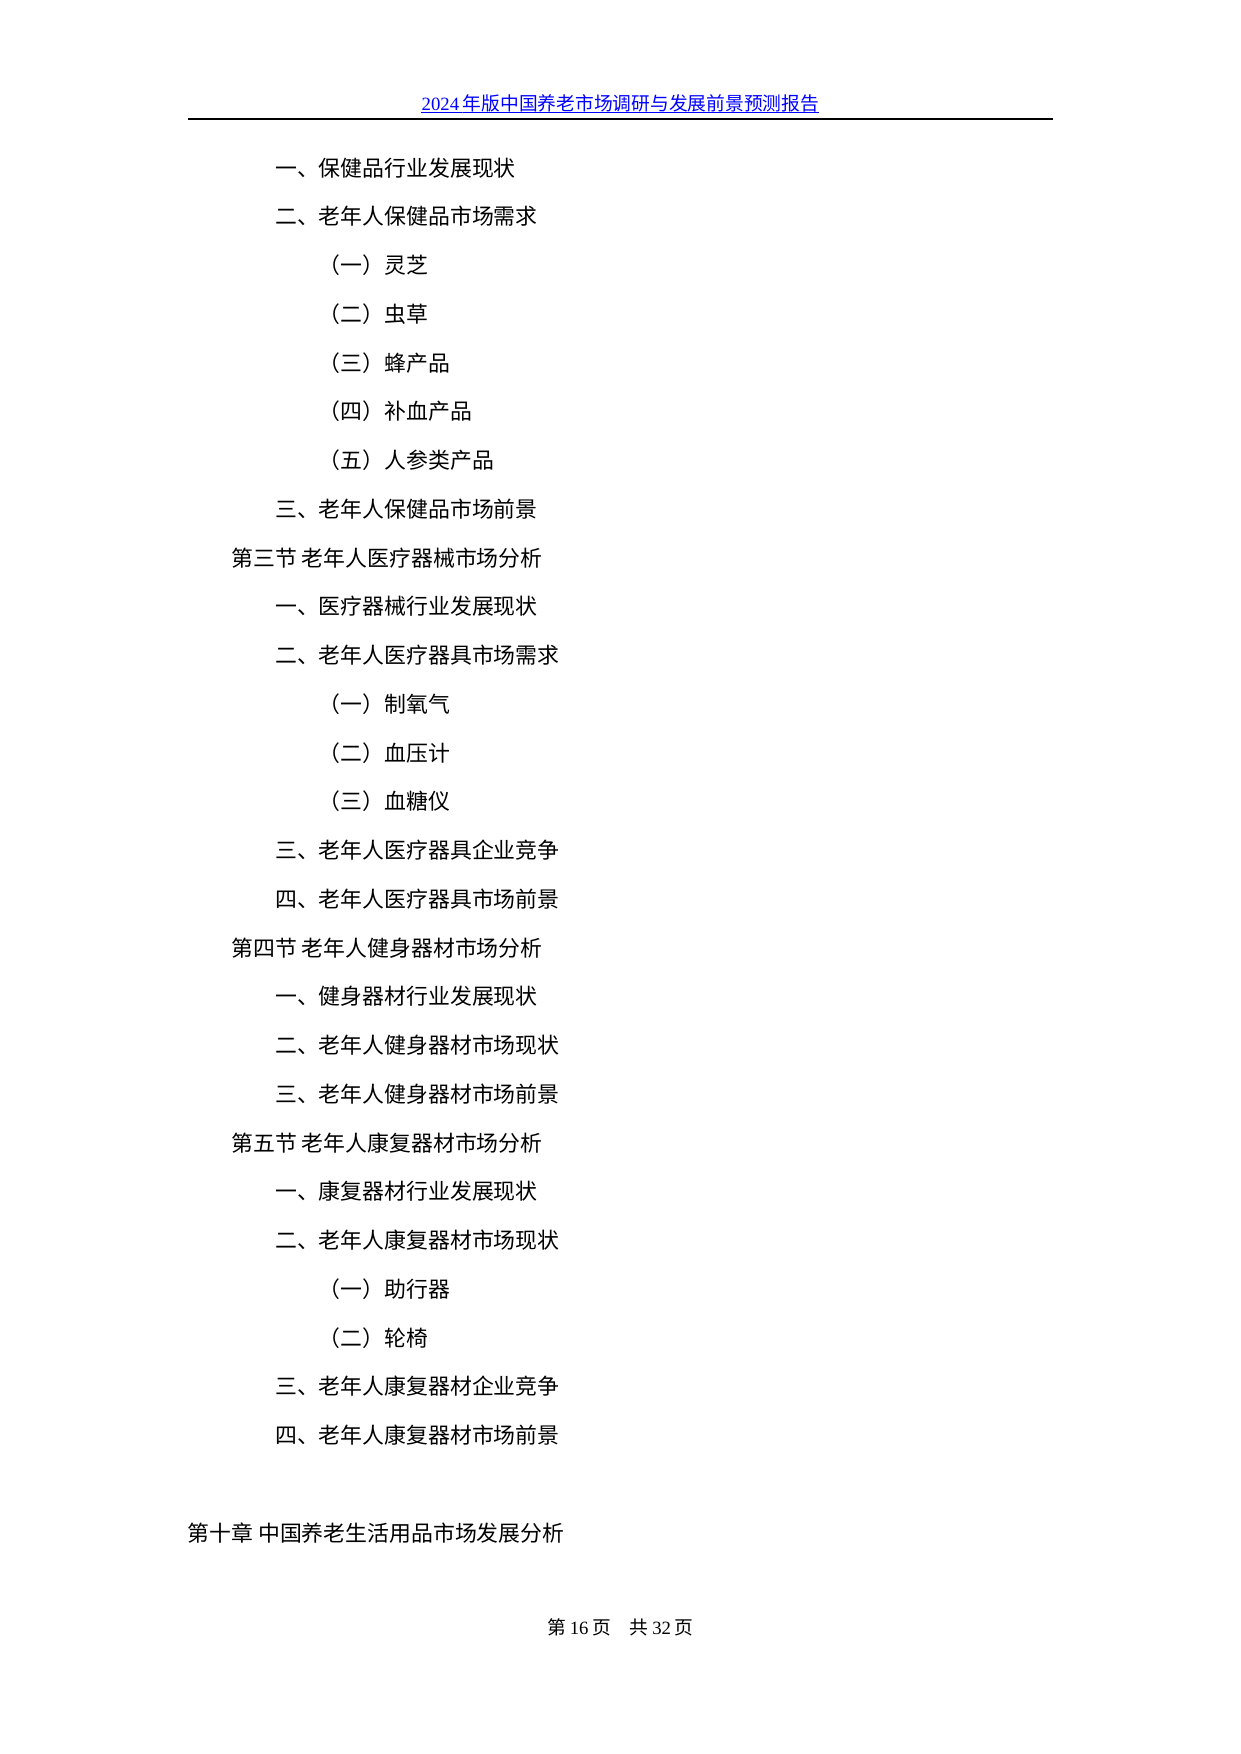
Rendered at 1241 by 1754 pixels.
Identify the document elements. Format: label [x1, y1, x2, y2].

text [187, 150, 1053, 1548]
